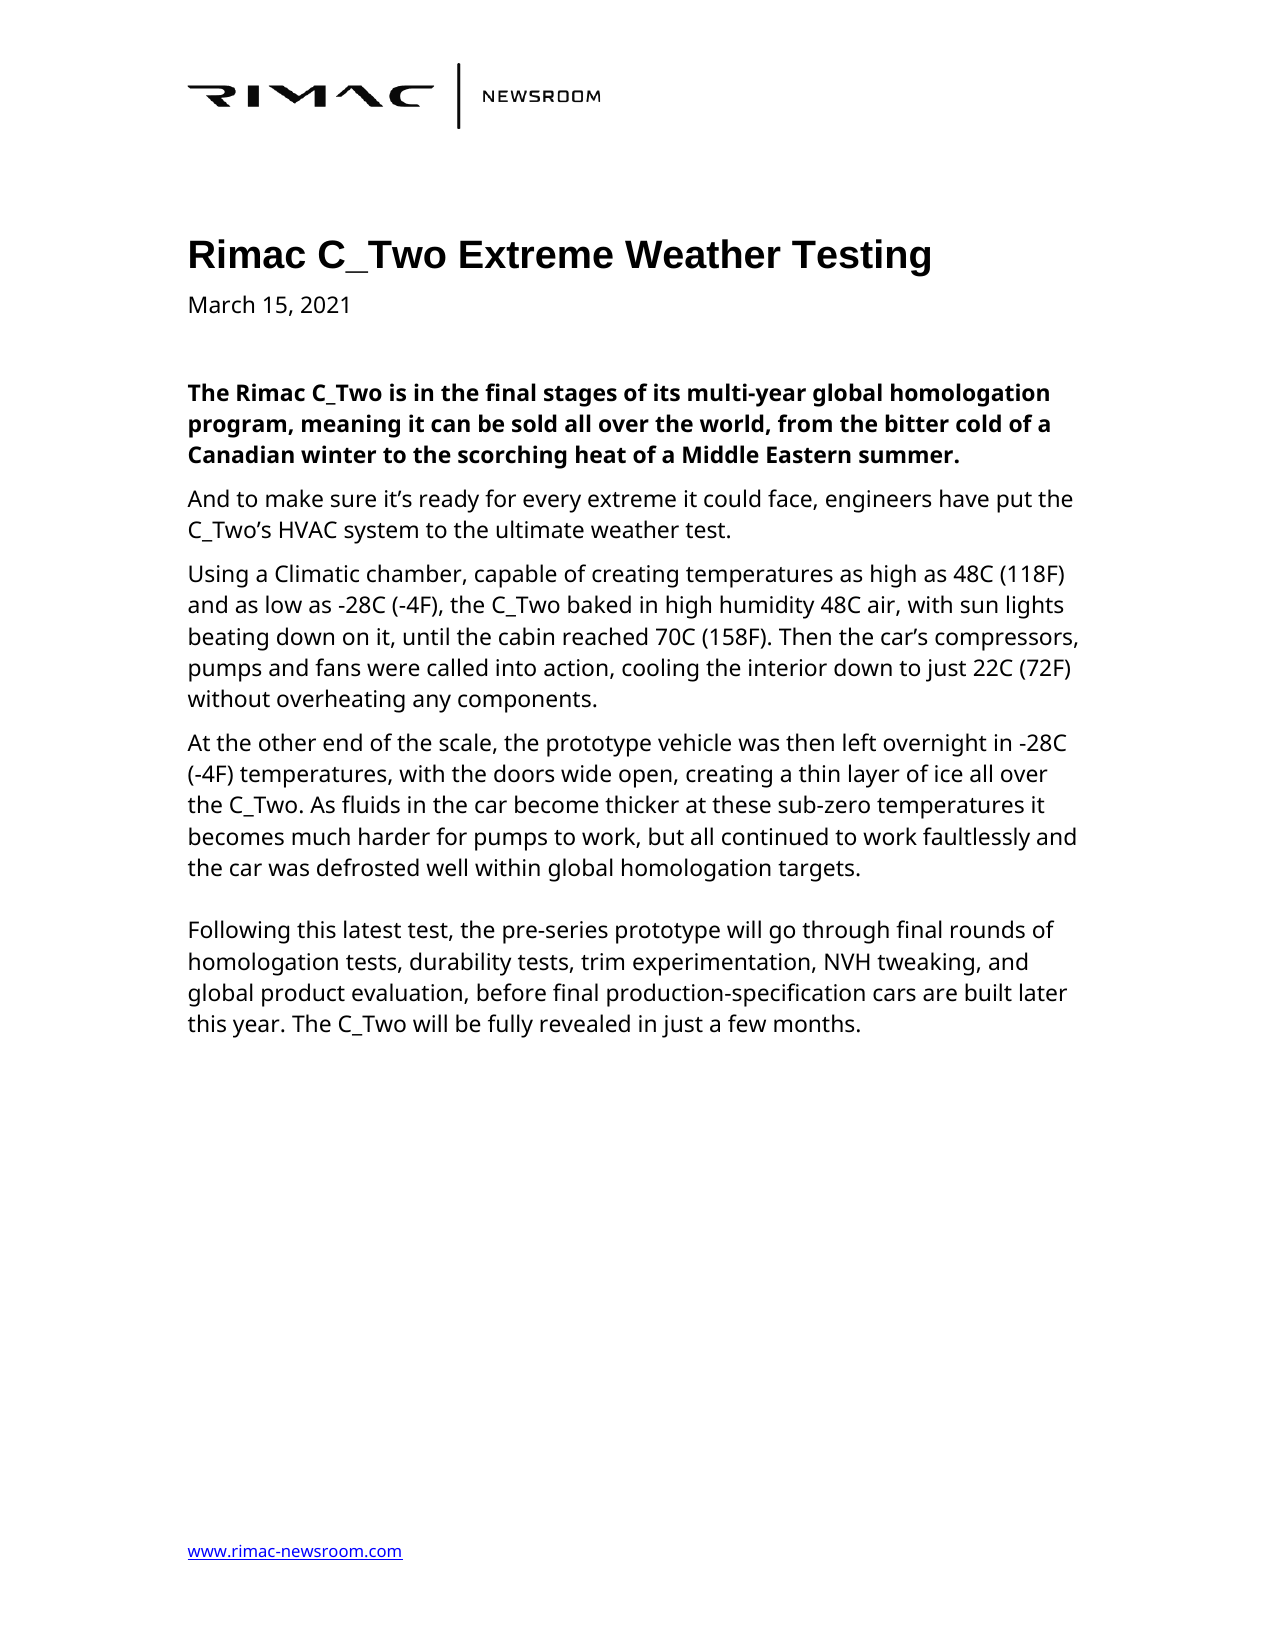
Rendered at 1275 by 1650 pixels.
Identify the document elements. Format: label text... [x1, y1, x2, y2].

text Using a Climatic chamber, capable of creating temperatures as high as 48C (118F) and as low as -28C (-4F), the C_Two baked in high humidity 48C air, with sun lights beating down on it, until the cabin reached 70C (158F). Then the car’s compressors, pumps and fans were called into action, cooling the interior down to just 22C (72F) without overheating any components. [187, 558, 1087, 714]
text At the other end of the scale, the prototype vehicle was then left overnight in -28C (-4F) temperatures, with the doors wide open, creating a thin layer of ice all over the C_Two. As fluids in the car become thicker at these sub-zero temperatures it becomes much harder for pumps to work, but all continued to work faultlessly and the car was defrosted well within global homologation targets. Following this latest test, the pre-series prototype will go through final rounds of homologation tests, durability tests, trim experimentation, NVH tweaking, and global product evaluation, before final production-specification cars are built later this year. The C_Two will be fully revealed in just a few months. [187, 727, 1087, 1039]
text March 15, 2021 [187, 289, 1087, 321]
text And to make sure it’s ready for every extreme it could face, engineers have put the C_Two’s HVAC system to the ultimate weather test. [187, 483, 1087, 546]
picture [187, 60, 600, 129]
text The Rimac C_Two is in the final stages of its multi-year global homologation program, meaning it can be sold all over the world, from the bitter cold of a Canadian winter to the scorching heat of a Middle Eastern summer. [187, 377, 1087, 471]
subtitle Rimac C_Two Extreme Weather Testing [187, 231, 1087, 277]
